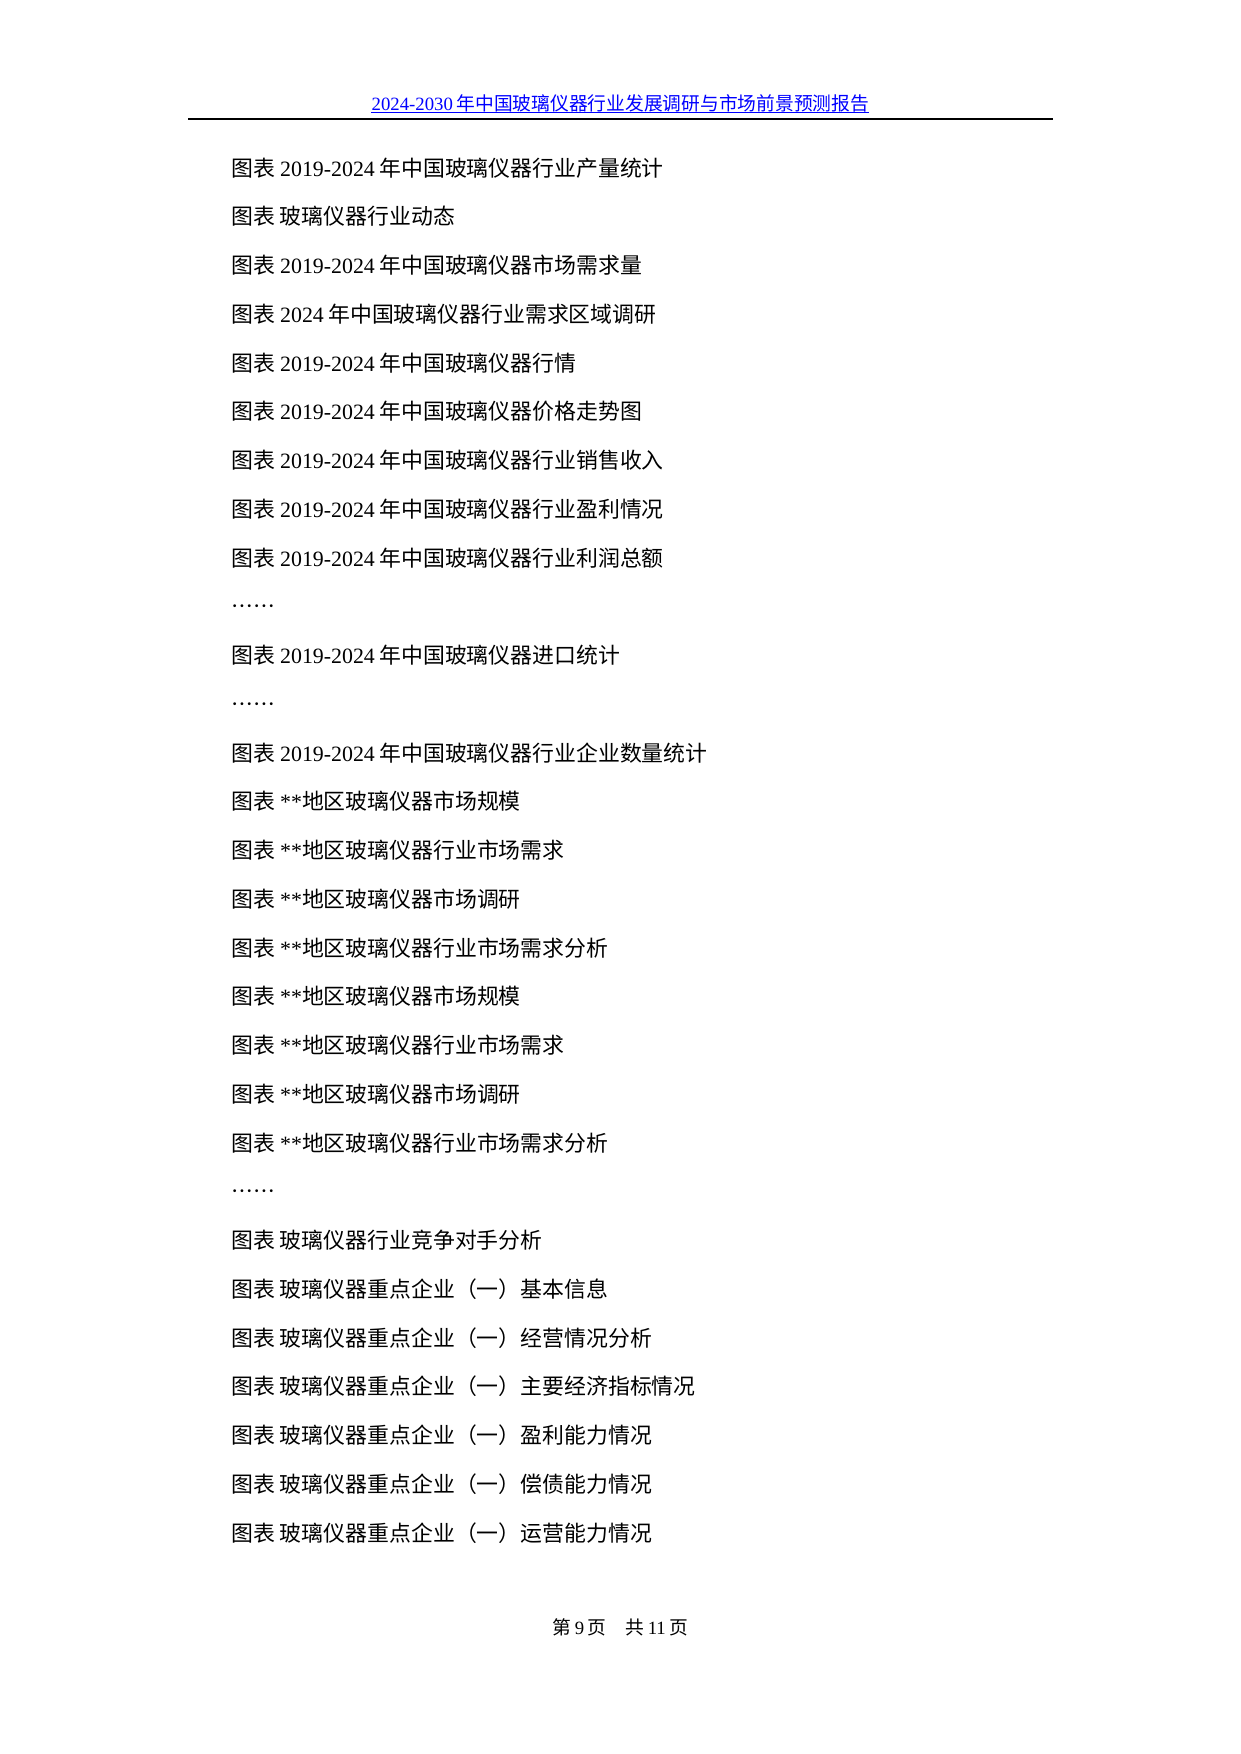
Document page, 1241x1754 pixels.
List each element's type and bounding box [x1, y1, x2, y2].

text [187, 150, 1053, 1548]
